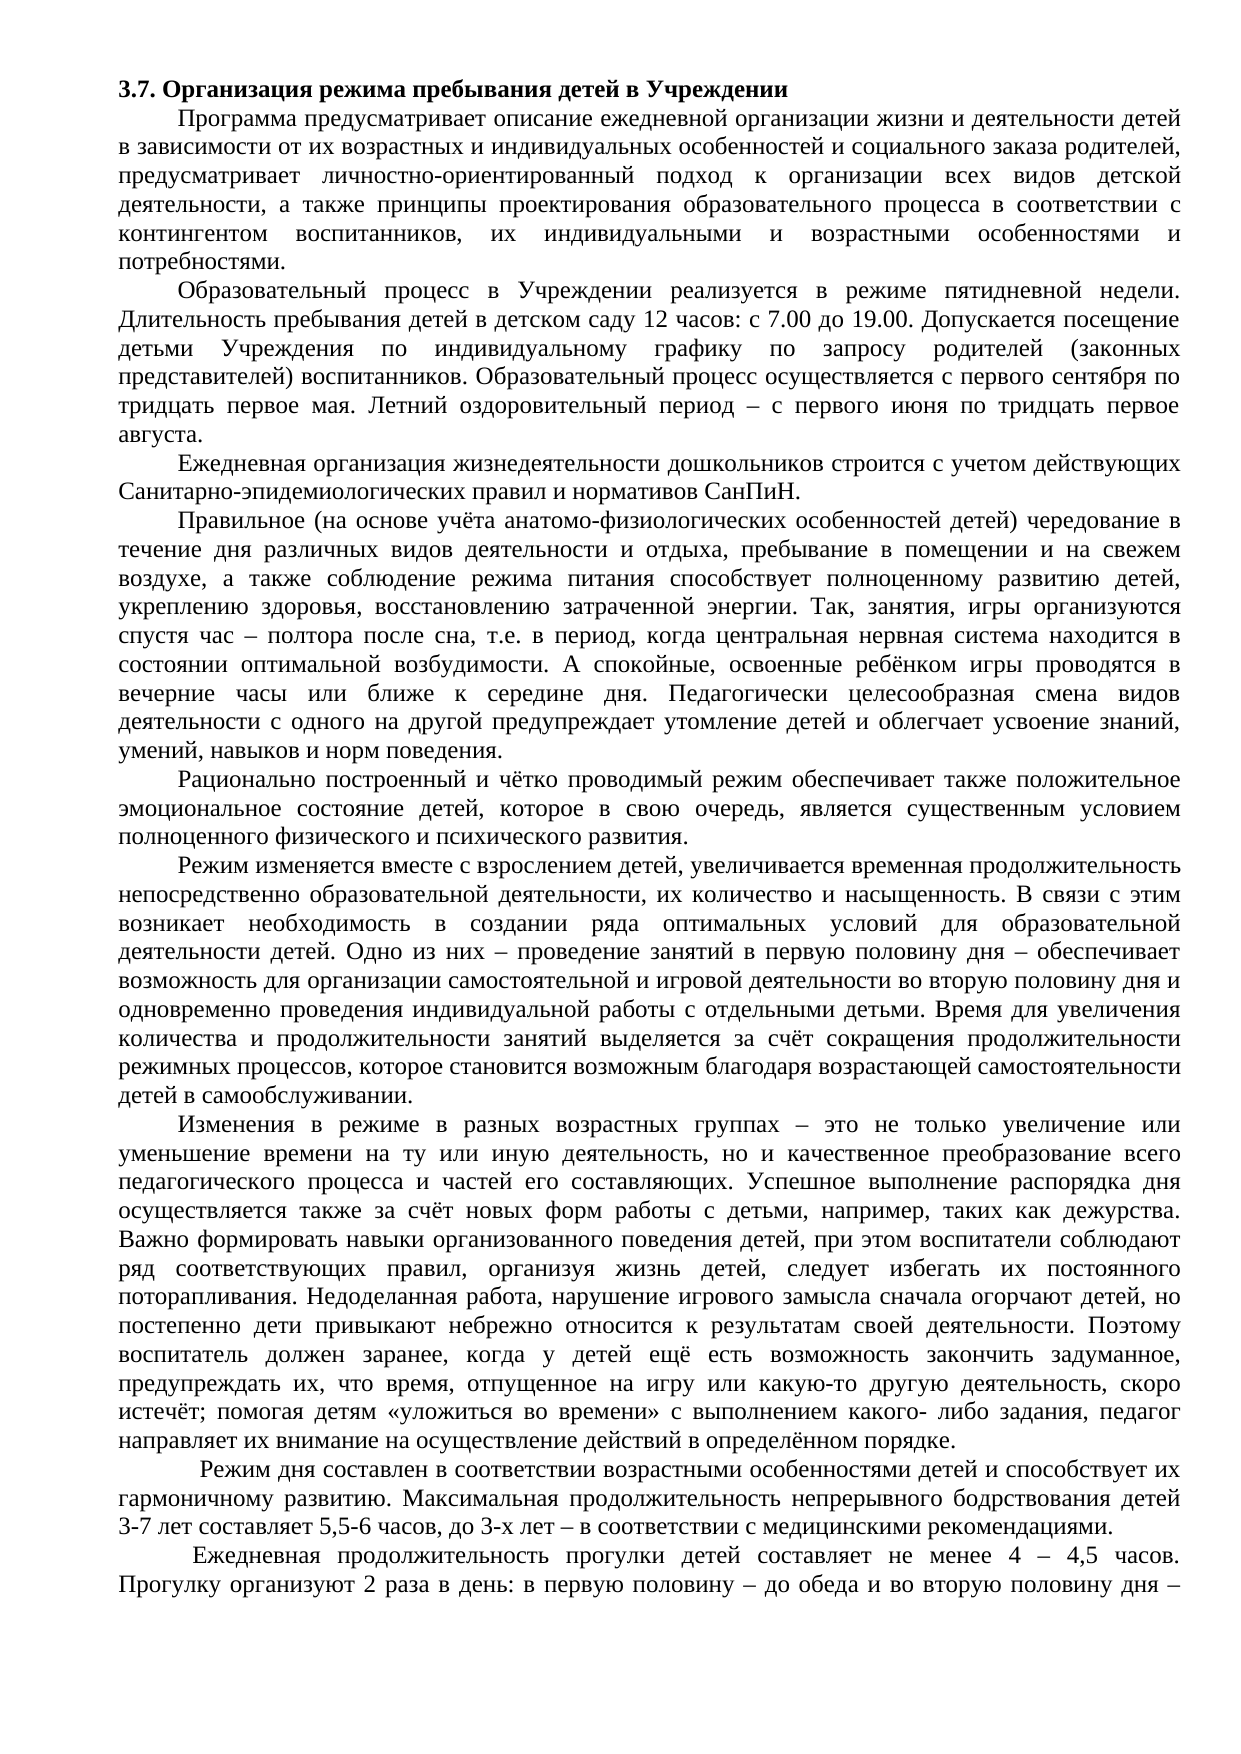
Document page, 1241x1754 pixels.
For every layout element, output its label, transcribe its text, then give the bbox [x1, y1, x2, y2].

text Режим дня составлен в соответствии возрастными особенностями детей и способствует их гармоничному развитию. Максимальная продолжительность непрерывного бодрствования детей 3-7 лет составляет 5,5-6 часов, до 3-х лет – в соответствии с медицинскими рекомендациями. [118, 1454, 1181, 1540]
text 3.7. Организация режима пребывания детей в Учреждении [118, 74, 1181, 103]
text Правильное (на основе учёта анатомо-физиологических особенностей детей) чередование в течение дня различных видов деятельности и отдыха, пребывание в помещении и на свежем воздухе, а также соблюдение режима питания способствует полноценному развитию детей, укреплению здоровья, восстановлению затраченной энергии. Так, занятия, игры организуются спустя час – полтора после сна, т.е. в период, когда центральная нервная система находится в состоянии оптимальной возбудимости. А спокойные, освоенные ребёнком игры проводятся в вечерние часы или ближе к середине дня. Педагогически целесообразная смена видов деятельности с одного на другой предупреждает утомление детей и облегчает усвоение знаний, умений, навыков и норм поведения. [118, 505, 1182, 764]
text Рационально построенный и чётко проводимый режим обеспечивает также положительное эмоциональное состояние детей, которое в свою очередь, является существенным условием полноценного физического и психического развития. [118, 764, 1182, 850]
text Образовательный процесс в Учреждении реализуется в режиме пятидневной недели. Длительность пребывания детей в детском саду 12 часов: с 7.00 до 19.00. Допускается посещение детьми Учреждения по индивидуальному графику по запросу родителей (законных представителей) воспитанников. Образовательный процесс осуществляется с первого сентября по тридцать первое мая. Летний оздоровительный период – с первого июня по тридцать первое августа. [118, 275, 1181, 448]
text Программа предусматривает описание ежедневной организации жизни и деятельности детей в зависимости от их возрастных и индивидуальных особенностей и социального заказа родителей, предусматривает личностно-ориентированный подход к организации всех видов детской деятельности, а также принципы проектирования образовательного процесса в соответствии с контингентом воспитанников, их индивидуальными и возрастными особенностями и потребностями. [118, 103, 1182, 275]
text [118, 1540, 1181, 1598]
text Изменения в режиме в разных возрастных группах – это не только увеличение или уменьшение времени на ту или иную деятельность, но и качественное преобразование всего педагогического процесса и частей его составляющих. Успешное выполнение распорядка дня осуществляется также за счёт новых форм работы с детьми, например, таких как дежурства. Важно формировать навыки организованного поведения детей, при этом воспитатели соблюдают ряд соответствующих правил, организуя жизнь детей, следует избегать их постоянного поторапливания. Недоделанная работа, нарушение игрового замысла сначала огорчают детей, но постепенно дети привыкают небрежно относится к результатам своей деятельности. Поэтому воспитатель должен заранее, когда у детей ещё есть возможность закончить задуманное, предупреждать их, что время, отпущенное на игру или какую-то другую деятельность, скоро истечёт; помогая детям «уложиться во времени» с выполнением какого- либо задания, педагог направляет их внимание на осуществление действий в определённом порядке. [118, 1109, 1182, 1454]
text Ежедневная организация жизнедеятельности дошкольников строится с учетом действующих Санитарно-эпидемиологических правил и нормативов СанПиН. [118, 448, 1182, 505]
text Режим изменяется вместе с взрослением детей, увеличивается временная продолжительность непосредственно образовательной деятельности, их количество и насыщенность. В связи с этим возникает необходимость в создании ряда оптимальных условий для образовательной деятельности детей. Одно из них – проведение занятий в первую половину дня – обеспечивает возможность для организации самостоятельной и игровой деятельности во вторую половину дня и одновременно проведения индивидуальной работы с отдельными детьми. Время для увеличения количества и продолжительности занятий выделяется за счёт сокращения продолжительности режимных процессов, которое становится возможным благодаря возрастающей самостоятельности детей в самообслуживании. [118, 850, 1182, 1109]
